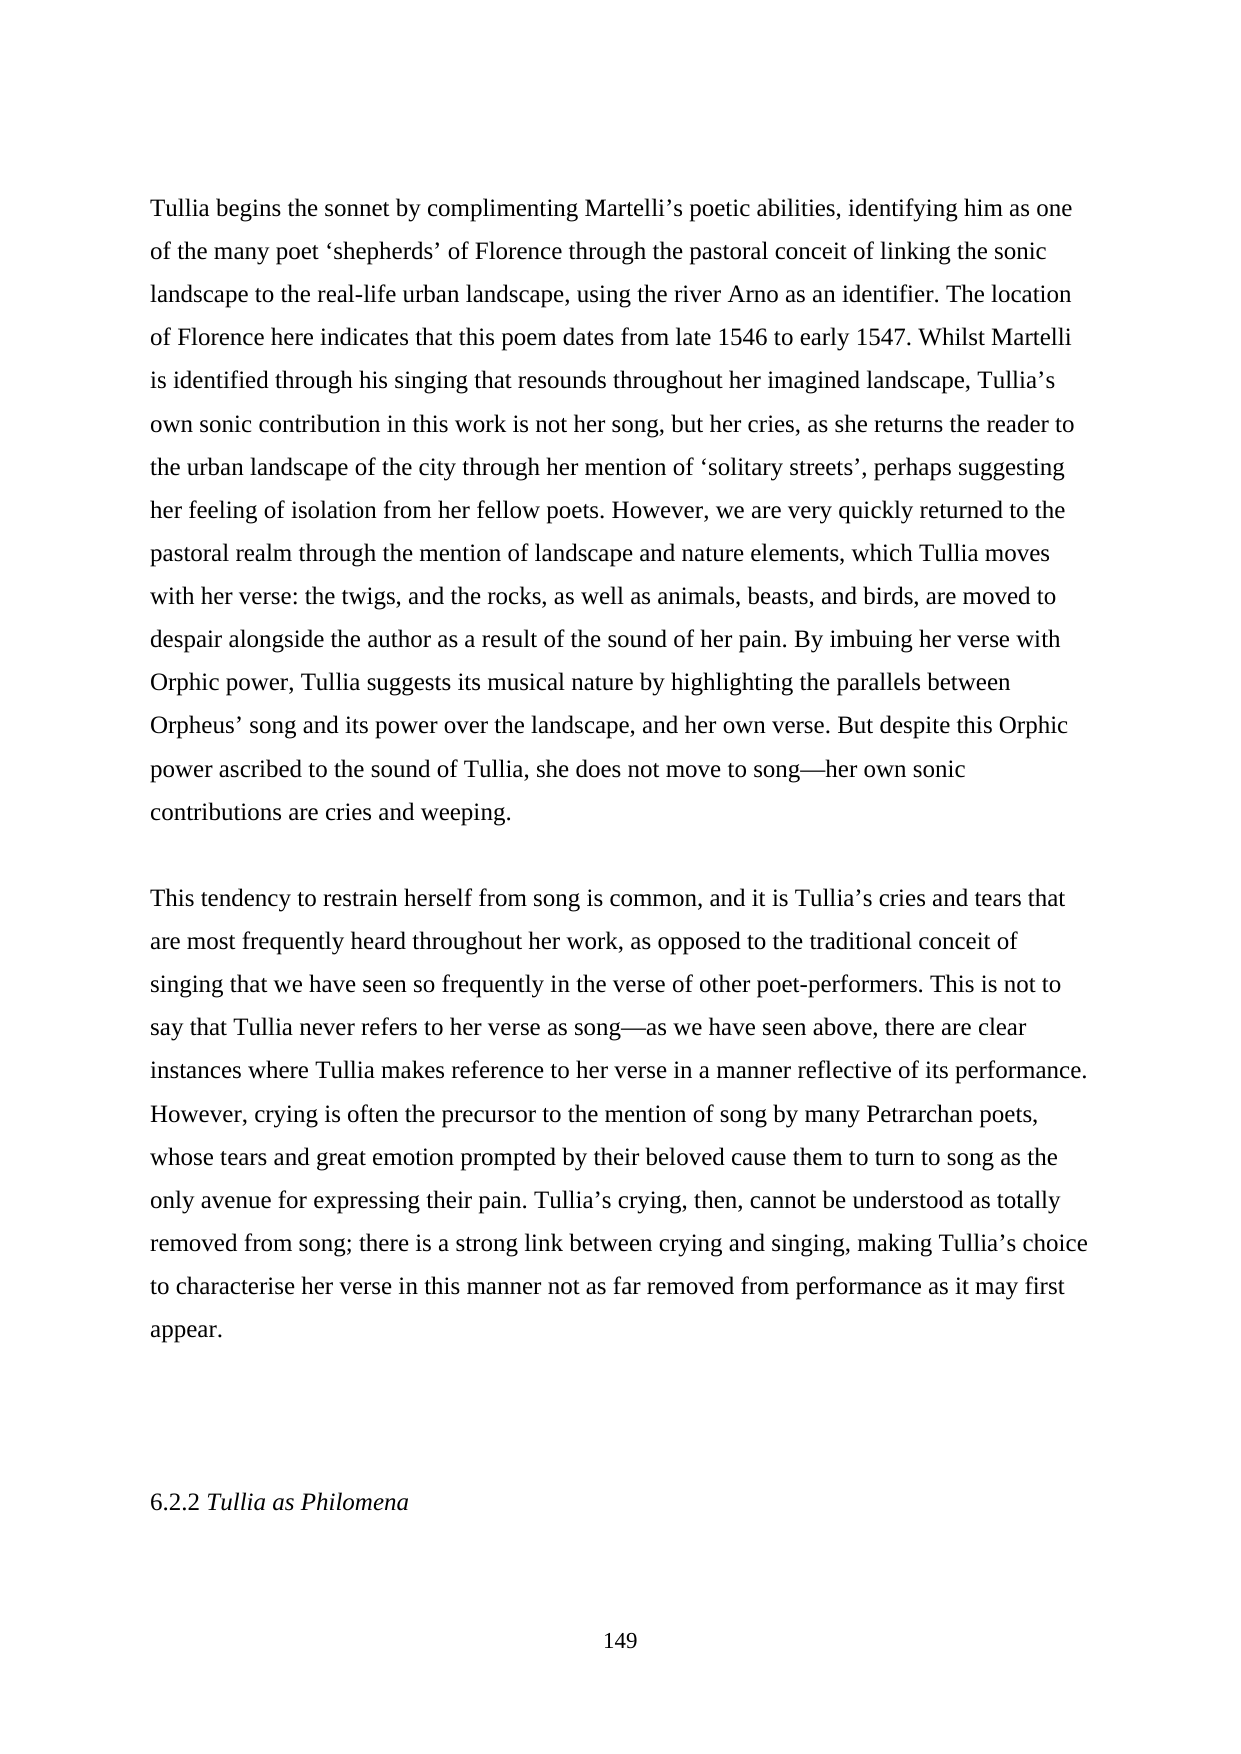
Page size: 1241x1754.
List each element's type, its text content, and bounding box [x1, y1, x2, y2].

text 6.2.2 Tullia as Philomena [150, 1487, 1090, 1516]
text This tendency to restrain herself from song is common, and it is Tullia’s cries and tears that are most frequently heard throughout her work, as opposed to the traditional conceit of singing that we have seen so frequently in the verse of other poet-performers. This is not to say that Tullia never refers to her verse as song—as we have seen above, there are clear instances where Tullia makes reference to her verse in a manner reflective of its performance. However, crying is often the precursor to the mention of song by many Petrarchan poets, whose tears and great emotion prompted by their beloved cause them to turn to song as the only avenue for expressing their pain. Tullia’s crying, then, cannot be understood as totally removed from song; there is a strong link between crying and singing, making Tullia’s choice to characterise her verse in this manner not as far removed from performance as it may first appear. [150, 883, 1090, 1343]
text Tullia begins the sonnet by complimenting Martelli’s poetic abilities, identifying him as one of the many poet ‘shepherds’ of Florence through the pastoral conceit of linking the sonic landscape to the real-life urban landscape, using the river Arno as an identifier. The location of Florence here indicates that this poem dates from late 1546 to early 1547. Whilst Martelli is identified through his singing that resounds throughout her imagined landscape, Tullia’s own sonic contribution in this work is not her song, but her cries, as she returns the reader to the urban landscape of the city through her mention of ‘solitary streets’, perhaps suggesting her feeling of isolation from her fellow poets. However, we are very quickly returned to the pastoral realm through the mention of landscape and nature elements, which Tullia moves with her verse: the twigs, and the rocks, as well as animals, beasts, and birds, are moved to despair alongside the author as a result of the sound of her pain. By imbuing her verse with Orphic power, Tullia suggests its musical nature by highlighting the parallels between Orpheus’ song and its power over the landscape, and her own verse. But despite this Orphic power ascribed to the sound of Tullia, she does not move to song—her own sonic contributions are cries and weeping. [150, 193, 1090, 826]
